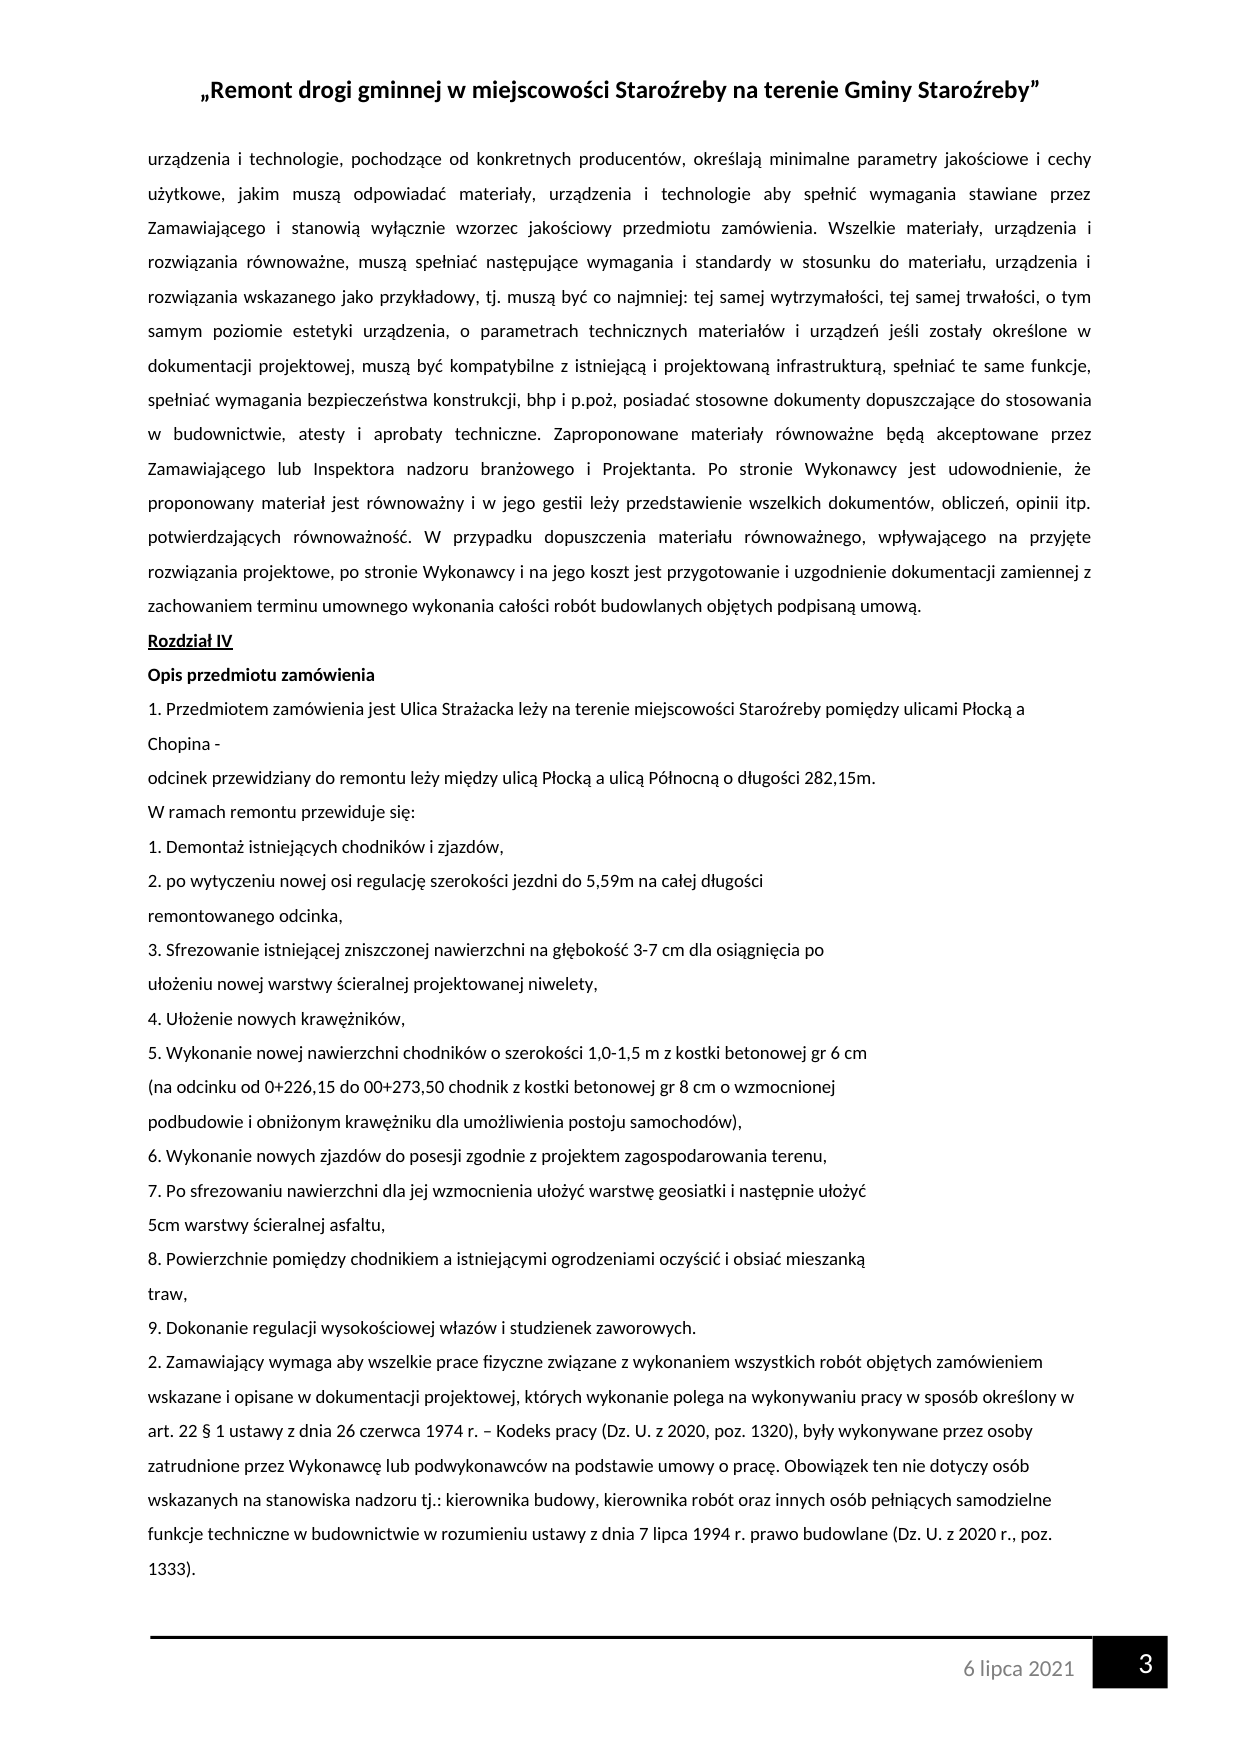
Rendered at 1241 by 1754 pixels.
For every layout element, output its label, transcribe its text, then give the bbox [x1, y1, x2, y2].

text 4. Ułożenie nowych krawężników, [148, 1007, 1093, 1030]
text 5. Wykonanie nowej nawierzchni chodników o szerokości 1,0-1,5 m z kostki betonowej gr 6 cm [148, 1041, 1093, 1064]
text ułożeniu nowej warstwy ścieralnej projektowanej niwelety, [148, 973, 1093, 996]
text 1. Przedmiotem zamówienia jest Ulica Strażacka leży na terenie miejscowości Staroźreby pomiędzy ulicami Płocką a Chopina - [148, 698, 1093, 755]
text Opis przedmiotu zamówienia [148, 663, 1093, 686]
text 2. po wytyczeniu nowej osi regulację szerokości jezdni do 5,59m na całej długości [148, 869, 1093, 892]
text 1. Demontaż istniejących chodników i zjazdów, [148, 835, 1093, 858]
text 7. Po sfrezowaniu nawierzchni dla jej wzmocnienia ułożyć warstwę geosiatki i następnie ułożyć [148, 1179, 1093, 1202]
text podbudowie i obniżonym krawężniku dla umożliwienia postoju samochodów), [148, 1110, 1093, 1133]
text (na odcinku od 0+226,15 do 00+273,50 chodnik z kostki betonowej gr 8 cm o wzmocnionej [148, 1076, 1093, 1099]
text 2. Zamawiający wymaga aby wszelkie prace fizyczne związane z wykonaniem wszystkich robót objętych zamówieniem wskazane i opisane w dokumentacji projektowej, których wykonanie polega na wykonywaniu pracy w sposób określony w art. 22 § 1 ustawy z dnia 26 czerwca 1974 r. – Kodeks pracy (Dz. U. z 2020, poz. 1320), były wykonywane przez osoby zatrudnione przez Wykonawcę lub podwykonawców na podstawie umowy o pracę. Obowiązek ten nie dotyczy osób wskazanych na stanowiska nadzoru tj.: kierownika budowy, kierownika robót oraz innych osób pełniących samodzielne funkcje techniczne w budownictwie w rozumieniu ustawy z dnia 7 lipca 1994 r. prawo budowlane (Dz. U. z 2020 r., poz. 1333). [148, 1351, 1093, 1580]
text 8. Powierzchnie pomiędzy chodnikiem a istniejącymi ogrodzeniami oczyścić i obsiać mieszanką [148, 1248, 1093, 1271]
text remontowanego odcinka, [148, 904, 1093, 927]
text 3. Sfrezowanie istniejącej zniszczonej nawierzchni na głębokość 3-7 cm dla osiągnięcia po [148, 938, 1093, 961]
text 9. Dokonanie regulacji wysokościowej włazów i studzienek zaworowych. [148, 1316, 1093, 1339]
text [148, 148, 1093, 617]
text Rozdział IV [148, 629, 1093, 652]
text traw, [148, 1282, 1093, 1305]
text odcinek przewidziany do remontu leży między ulicą Płocką a ulicą Północną o długości 282,15m. [148, 766, 1093, 789]
text 5cm warstwy ścieralnej asfaltu, [148, 1213, 1093, 1236]
text W ramach remontu przewiduje się: [148, 801, 1093, 824]
text 6. Wykonanie nowych zjazdów do posesji zgodnie z projektem zagospodarowania terenu, [148, 1144, 1093, 1167]
